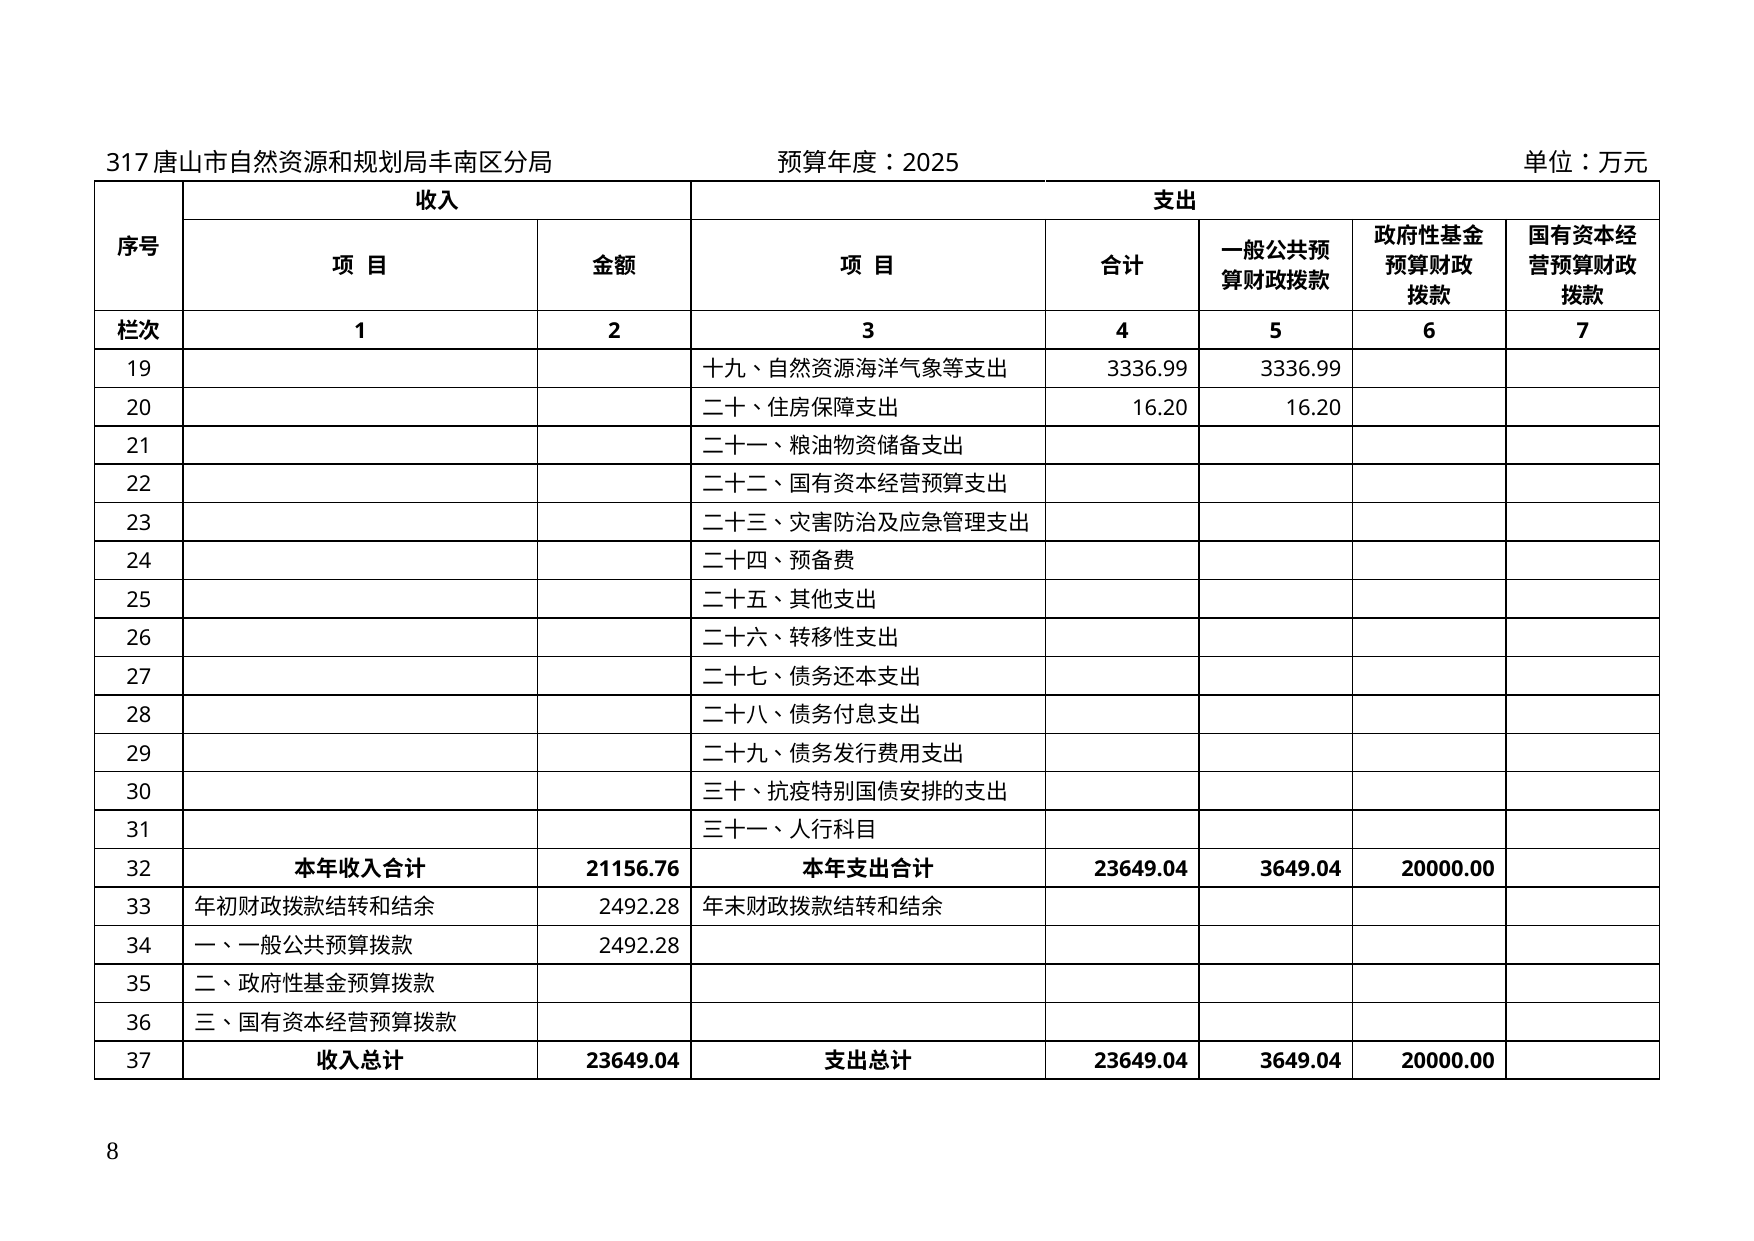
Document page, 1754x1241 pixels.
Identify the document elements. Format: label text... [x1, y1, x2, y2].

table_cell 3336.99 [1200, 350, 1352, 386]
table_cell 30 [95, 772, 182, 809]
table_cell [1046, 696, 1198, 732]
table_cell 1 [184, 311, 537, 348]
table_cell [1507, 849, 1659, 886]
table_cell [538, 811, 690, 848]
table_cell [538, 1003, 690, 1040]
table_cell 25 [95, 580, 182, 617]
table_cell [1200, 580, 1352, 617]
table_cell [1507, 580, 1659, 617]
table_cell 19 [95, 350, 182, 386]
table_cell [1046, 619, 1198, 656]
table_cell 一、一般公共预算拨款 [184, 926, 537, 963]
table_cell 本年收入合计 [184, 849, 537, 886]
table_cell 34 [95, 926, 182, 963]
table_cell 3 [692, 311, 1045, 348]
table_cell 35 [95, 965, 182, 1001]
table_cell 16.20 [1200, 388, 1352, 425]
table_cell 3649.04 [1200, 1042, 1352, 1078]
table_cell [1200, 1003, 1352, 1040]
table_cell 二十四、预备费 [692, 542, 1045, 579]
table_cell 23649.04 [1046, 1042, 1198, 1078]
table_cell 20 [95, 388, 182, 425]
table_cell [184, 503, 537, 540]
table_cell [1046, 657, 1198, 694]
table_cell [1046, 926, 1198, 963]
table_cell [538, 388, 690, 425]
table_cell 5 [1200, 311, 1352, 348]
table_cell [1200, 696, 1352, 732]
table_cell [184, 772, 537, 809]
table_cell 本年支出合计 [692, 849, 1045, 886]
table_cell 4 [1046, 311, 1198, 348]
table_cell [1200, 888, 1352, 924]
table_cell 年初财政拨款结转和结余 [184, 888, 537, 924]
table_cell 三十、抗疫特别国债安排的支出 [692, 772, 1045, 809]
table_cell [1200, 811, 1352, 848]
table_cell [1046, 465, 1198, 502]
table_cell 2492.28 [538, 926, 690, 963]
table_cell [1200, 657, 1352, 694]
table_cell 29 [95, 734, 182, 771]
table_cell 26 [95, 619, 182, 656]
table_cell [538, 580, 690, 617]
table_cell [1353, 542, 1505, 579]
table_cell [184, 734, 537, 771]
table_cell [1353, 696, 1505, 732]
table_cell [1046, 772, 1198, 809]
table_cell [184, 542, 537, 579]
table_cell [1353, 503, 1505, 540]
table_cell 项 目 [692, 220, 1045, 309]
table_cell [1200, 619, 1352, 656]
table_header 单位：万元 [1046, 143, 1659, 180]
table_cell [538, 619, 690, 656]
table_cell [184, 350, 537, 386]
table_cell 栏次 [95, 311, 182, 348]
table_cell [1507, 772, 1659, 809]
table_cell 20000.00 [1353, 849, 1505, 886]
table_cell 32 [95, 849, 182, 886]
table_cell [184, 388, 537, 425]
table_cell [538, 734, 690, 771]
table_cell 20000.00 [1353, 1042, 1505, 1078]
table_cell 二十三、灾害防治及应急管理支出 [692, 503, 1045, 540]
table_cell [184, 580, 537, 617]
table_cell [1200, 503, 1352, 540]
table_cell [1200, 926, 1352, 963]
table_cell 21 [95, 427, 182, 463]
table_cell [1046, 1003, 1198, 1040]
table_cell 7 [1507, 311, 1659, 348]
table_cell [1353, 465, 1505, 502]
table_cell [1507, 427, 1659, 463]
table_cell [184, 696, 537, 732]
table_cell [538, 427, 690, 463]
table_cell 24 [95, 542, 182, 579]
table_cell 16.20 [1046, 388, 1198, 425]
table_cell [1353, 388, 1505, 425]
table_cell [1046, 888, 1198, 924]
table_cell 22 [95, 465, 182, 502]
table_cell [1507, 350, 1659, 386]
table_cell [1353, 619, 1505, 656]
table_cell 二、政府性基金预算拨款 [184, 965, 537, 1001]
table_cell 合计 [1046, 220, 1198, 309]
table_cell 2 [538, 311, 690, 348]
table_cell [538, 350, 690, 386]
table_cell [184, 811, 537, 848]
table_cell [1353, 427, 1505, 463]
table_cell 28 [95, 696, 182, 732]
table_cell 37 [95, 1042, 182, 1078]
table_header 预算年度：2025 [692, 143, 1045, 180]
table_cell 2492.28 [538, 888, 690, 924]
table_cell [692, 1003, 1045, 1040]
table_cell [692, 965, 1045, 1001]
table_cell 23649.04 [1046, 849, 1198, 886]
table_cell 3336.99 [1046, 350, 1198, 386]
table_cell 二十二、国有资本经营预算支出 [692, 465, 1045, 502]
table_cell [1353, 926, 1505, 963]
table_cell 一般公共预算财政拨款 [1200, 220, 1352, 309]
table_cell 序号 [95, 182, 182, 309]
table_cell [1200, 542, 1352, 579]
table_cell [1200, 772, 1352, 809]
table_cell [1507, 696, 1659, 732]
table_cell [1353, 888, 1505, 924]
table_cell [1200, 465, 1352, 502]
table_cell [1353, 580, 1505, 617]
table_cell [184, 657, 537, 694]
table_cell 二十六、转移性支出 [692, 619, 1045, 656]
table_cell 年末财政拨款结转和结余 [692, 888, 1045, 924]
table_cell 二十五、其他支出 [692, 580, 1045, 617]
table_cell 31 [95, 811, 182, 848]
table_cell 36 [95, 1003, 182, 1040]
table_cell [1353, 657, 1505, 694]
table_cell [1507, 1042, 1659, 1078]
table_cell [1353, 734, 1505, 771]
table_cell [1353, 772, 1505, 809]
table_cell 23649.04 [538, 1042, 690, 1078]
table_cell [1200, 734, 1352, 771]
table_cell [538, 657, 690, 694]
table_cell [1046, 503, 1198, 540]
table_cell [1353, 811, 1505, 848]
table_cell [1507, 734, 1659, 771]
table_cell 支出总计 [692, 1042, 1045, 1078]
table_cell 27 [95, 657, 182, 694]
table_cell [184, 619, 537, 656]
table_cell [538, 465, 690, 502]
table_cell 21156.76 [538, 849, 690, 886]
table_cell 收入总计 [184, 1042, 537, 1078]
table_cell 二十九、债务发行费用支出 [692, 734, 1045, 771]
table_cell [1507, 465, 1659, 502]
table_cell [538, 696, 690, 732]
table_cell [1507, 811, 1659, 848]
table_cell [184, 465, 537, 502]
table_header 317唐山市自然资源和规划局丰南区分局 [95, 143, 690, 180]
table_cell 二十八、债务付息支出 [692, 696, 1045, 732]
table_cell [538, 772, 690, 809]
table_cell 6 [1353, 311, 1505, 348]
table_cell [1046, 811, 1198, 848]
table_cell [1046, 427, 1198, 463]
table_cell [1507, 1003, 1659, 1040]
table_cell 十九、自然资源海洋气象等支出 [692, 350, 1045, 386]
table_cell [1200, 965, 1352, 1001]
table_cell 二十一、粮油物资储备支出 [692, 427, 1045, 463]
table_cell 项 目 [184, 220, 537, 309]
table_cell 收入 [184, 182, 690, 219]
table_cell [1507, 619, 1659, 656]
table_cell [692, 926, 1045, 963]
table_cell [1507, 388, 1659, 425]
table_cell [1507, 657, 1659, 694]
table_cell 金额 [538, 220, 690, 309]
table_cell [184, 427, 537, 463]
table_cell [1507, 926, 1659, 963]
table_cell 支出 [692, 182, 1659, 219]
table_cell 三、国有资本经营预算拨款 [184, 1003, 537, 1040]
table_cell [1507, 888, 1659, 924]
table_cell [1200, 427, 1352, 463]
table_cell [1507, 965, 1659, 1001]
table_cell [1046, 734, 1198, 771]
table_cell 二十七、债务还本支出 [692, 657, 1045, 694]
table_cell 33 [95, 888, 182, 924]
table_cell [1353, 350, 1505, 386]
table_cell 国有资本经营预算财政拨款 [1507, 220, 1659, 309]
table_cell [1046, 965, 1198, 1001]
table_cell 23 [95, 503, 182, 540]
table_cell [1353, 965, 1505, 1001]
table_cell [1507, 503, 1659, 540]
table_cell 二十、住房保障支出 [692, 388, 1045, 425]
table_cell [538, 503, 690, 540]
table_cell [1353, 1003, 1505, 1040]
table_cell [1046, 580, 1198, 617]
table_cell 政府性基金预算财政 拨款 [1353, 220, 1505, 309]
table_cell [538, 965, 690, 1001]
table_cell [538, 542, 690, 579]
table_cell [1507, 542, 1659, 579]
table_cell [1046, 542, 1198, 579]
table_cell 三十一、人行科目 [692, 811, 1045, 848]
table_cell 3649.04 [1200, 849, 1352, 886]
